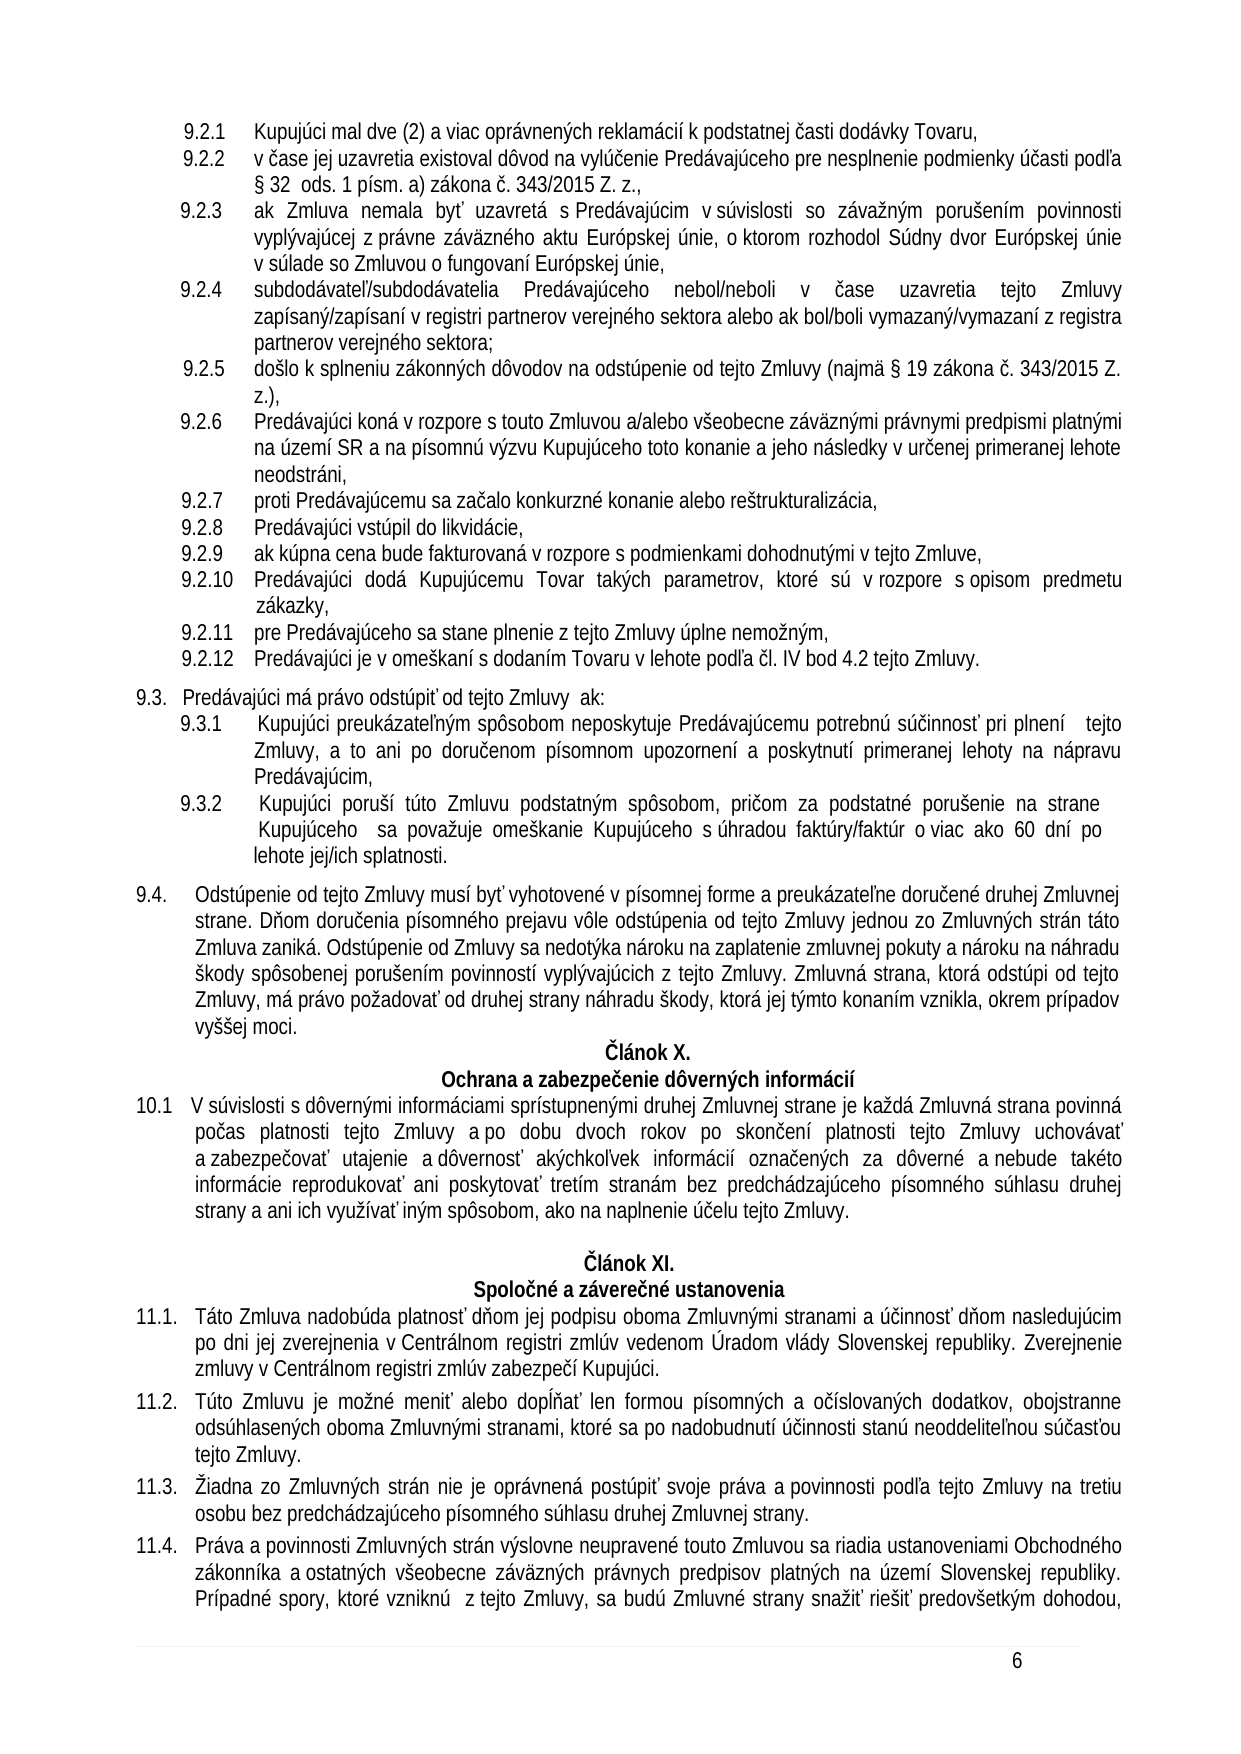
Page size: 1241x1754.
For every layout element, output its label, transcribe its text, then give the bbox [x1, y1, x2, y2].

list Táto Zmluva nadobúda platnosť dňom jej podpisu oboma Zmluvnými stranami a účinnosť dňom nasledujúcim po dni jej zverejnenia v Centrálnom registri zmlúv vedenom Úradom vlády Slovenskej republiky. Zverejnenie zmluvy v Centrálnom registri zmlúv zabezpečí Kupujúci. [136, 1303, 1122, 1382]
text 9.2.6 Predávajúci koná v rozpore s touto Zmluvou a/alebo všeobecne záväznými právnymi predpismi platnými na území SR a na písomnú výzvu Kupujúceho toto konanie a jeho následky v určenej primeranej lehote neodstráni, [180, 408, 1122, 487]
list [136, 1532, 1122, 1611]
text 9.3. Predávajúci má právo odstúpiť od tejto Zmluvy ak: [136, 684, 1122, 710]
list Túto Zmluvu je možné meniť alebo dopĺňať len formou písomných a očíslovaných dodatkov, obojstranne odsúhlasených oboma Zmluvnými stranami, ktoré sa po nadobudnutí účinnosti stanú neoddeliteľnou súčasťou tejto Zmluvy. [136, 1388, 1122, 1467]
list pre Predávajúceho sa stane plnenie z tejto Zmluvy úplne nemožným, [181, 619, 1122, 645]
list Odstúpenie od tejto Zmluvy musí byť vyhotovené v písomnej forme a preukázateľne doručené druhej Zmluvnej strane. Dňom doručenia písomného prejavu vôle odstúpenia od tejto Zmluvy jednou zo Zmluvných strán táto Zmluva zaniká. Odstúpenie od Zmluvy sa nedotýka nároku na zaplatenie zmluvnej pokuty a nároku na náhradu škody spôsobenej porušením povinností vyplývajúcich z tejto Zmluvy. Zmluvná strana, ktorá odstúpi od tejto Zmluvy, má právo požadovať od druhej strany náhradu škody, ktorá jej týmto konaním vznikla, okrem prípadov vyššej moci. [136, 881, 1120, 1039]
list 9.2.1 Kupujúci mal dve (2) a viac oprávnených reklamácií k podstatnej časti dodávky Tovaru, [173, 118, 1122, 144]
list Predávajúci je v omeškaní s dodaním Tovaru v lehote podľa čl. IV bod 4.2 tejto Zmluvy. [181, 645, 1122, 672]
text 9.2.2 v čase jej uzavretia existoval dôvod na vylúčenie Predávajúceho pre nesplnenie podmienky účasti podľa § 32 ods. 1 písm. a) zákona č. 343/2015 Z. z., [136, 144, 1122, 197]
list proti Predávajúcemu sa začalo konkurzné konanie alebo reštrukturalizácia, [181, 487, 1122, 513]
list Predávajúci dodá Kupujúcemu Tovar takých parametrov, ktoré sú v rozpore s opisom predmetu zákazky, [181, 566, 1122, 619]
list Ochrana a zabezpečenie dôverných informácií [173, 1066, 1122, 1092]
list Kupujúci poruší túto Zmluvu podstatným spôsobom, pričom za podstatné porušenie na strane Kupujúceho sa považuje omeškanie Kupujúceho s úhradou faktúry/faktúr o viac ako 60 dní po lehote jej/ich splatnosti. [180, 789, 1122, 868]
text 9.2.4 subdodávateľ/subdodávatelia Predávajúceho nebol/neboli v čase uzavretia tejto Zmluvy zapísaný/zapísaní v registri partnerov verejného sektora alebo ak bol/boli vymazaný/vymazaní z registra partnerov verejného sektora; [180, 276, 1122, 355]
list 10.1 V súvislosti s dôvernými informáciami sprístupnenými druhej Zmluvnej strane je každá Zmluvná strana povinná počas platnosti tejto Zmluvy a po dobu dvoch rokov po skončení platnosti tejto Zmluvy uchovávať a zabezpečovať utajenie a dôvernosť akýchkoľvek informácií označených za dôverné a nebude takéto informácie reprodukovať ani poskytovať tretím stranám bez predchádzajúceho písomného súhlasu druhej strany a ani ich využívať iným spôsobom, ako na naplnenie účelu tejto Zmluvy. [136, 1092, 1122, 1224]
list ak kúpna cena bude fakturovaná v rozpore s podmienkami dohodnutými v tejto Zmluve, [181, 540, 1122, 566]
text Článok XI. [136, 1250, 1122, 1276]
list Článok X. [173, 1039, 1122, 1066]
list 9.2.3 ak Zmluva nemala byť uzavretá s Predávajúcim v súvislosti so závažným porušením povinnosti vyplývajúcej z právne záväzného aktu Európskej únie, o ktorom rozhodol Súdny dvor Európskej únie v súlade so Zmluvou o fungovaní Európskej únie, [180, 197, 1122, 276]
list 9.3.1 Kupujúci preukázateľným spôsobom neposkytuje Predávajúcemu potrebnú súčinnosť pri plnení tejto Zmluvy, a to ani po doručenom písomnom upozornení a poskytnutí primeranej lehoty na nápravu Predávajúcim, [180, 710, 1122, 789]
text Spoločné a záverečné ustanovenia [136, 1276, 1122, 1303]
text 9.2.5 došlo k splneniu zákonných dôvodov na odstúpenie od tejto Zmluvy (najmä § 19 zákona č. 343/2015 Z. z.), [136, 355, 1122, 408]
list Žiadna zo Zmluvných strán nie je oprávnená postúpiť svoje práva a povinnosti podľa tejto Zmluvy na tretiu osobu bez predchádzajúceho písomného súhlasu druhej Zmluvnej strany. [136, 1473, 1122, 1526]
list Predávajúci vstúpil do likvidácie, [181, 513, 1122, 540]
